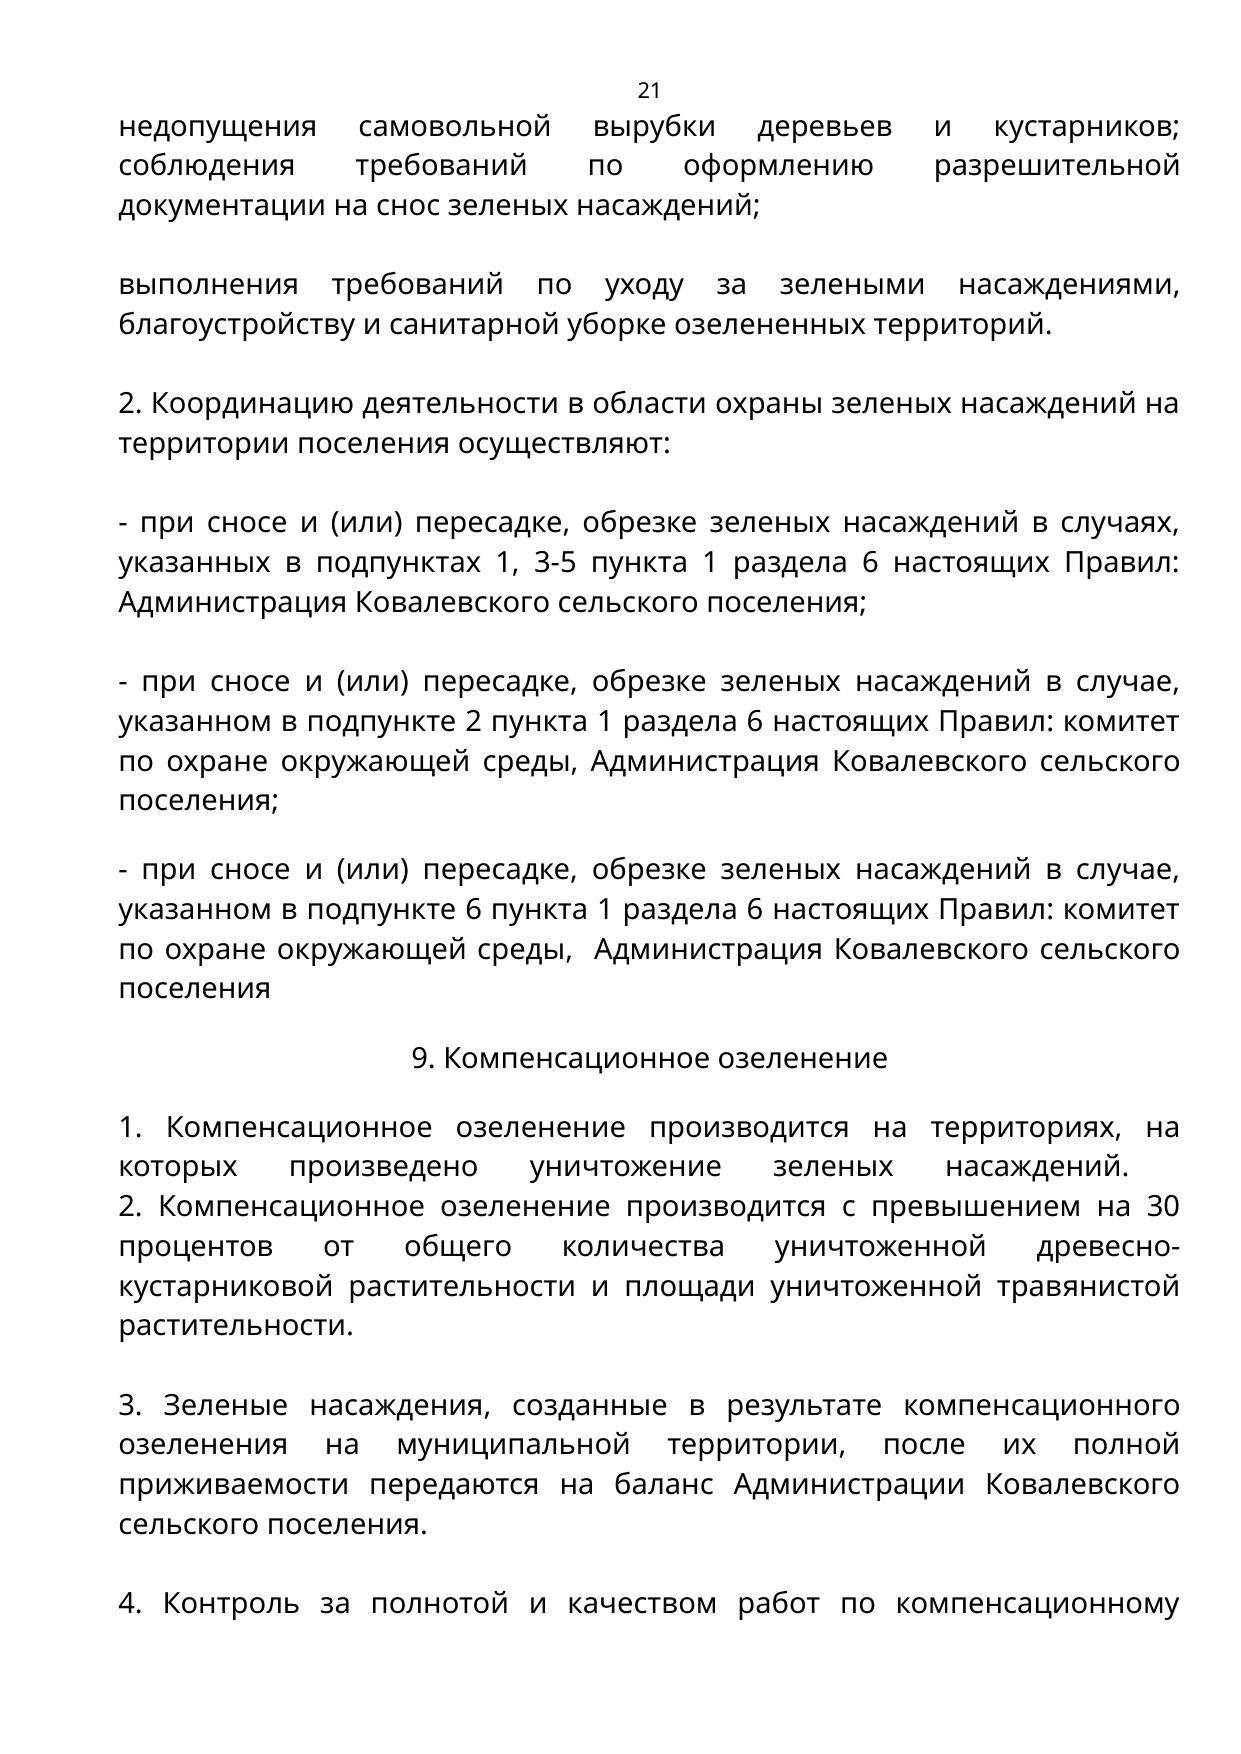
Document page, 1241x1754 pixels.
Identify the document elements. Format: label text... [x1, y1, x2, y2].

text 3. Зеленые насаждения, созданные в результате компенсационного озеленения на муниципальной территории, после их полной приживаемости передаются на баланс Администрации Ковалевского сельского поселения. [118, 1344, 1181, 1543]
text выполнения требований по уходу за зелеными насаждениями, благоустройству и санитарной уборке озелененных территорий. [118, 224, 1181, 343]
text недопущения самовольной вырубки деревьев и кустарников; соблюдения требований по оформлению разрешительной документации на снос зеленых насаждений; [118, 105, 1181, 224]
text 2. Координацию деятельности в области охраны зеленых насаждений на территории поселения осуществляют: [118, 343, 1181, 462]
text - при сносе и (или) пересадке, обрезке зеленых насаждений в случае, указанном в подпункте 6 пункта 1 раздела 6 настоящих Правил: комитет по охране окружающей среды, Администрация Ковалевского сельского поселения [118, 849, 1181, 1007]
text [118, 1543, 1181, 1622]
subtitle 9. Компенсационное озеленение [118, 1037, 1181, 1077]
text 1. Компенсационное озеленение производится на территориях, на которых произведено уничтожение зеленых насаждений. 2. Компенсационное озеленение производится с превышением на 30 процентов от общего количества уничтоженной древесно-кустарниковой растительности и площади уничтоженной травянистой растительности. [118, 1106, 1181, 1344]
text - при сносе и (или) пересадке, обрезке зеленых насаждений в случае, указанном в подпункте 2 пункта 1 раздела 6 настоящих Правил: комитет по охране окружающей среды, Администрация Ковалевского сельского поселения; [118, 621, 1181, 819]
text - при сносе и (или) пересадке, обрезке зеленых насаждений в случаях, указанных в подпунктах 1, 3-5 пункта 1 раздела 6 настоящих Правил: Администрация Ковалевского сельского поселения; [118, 462, 1181, 621]
